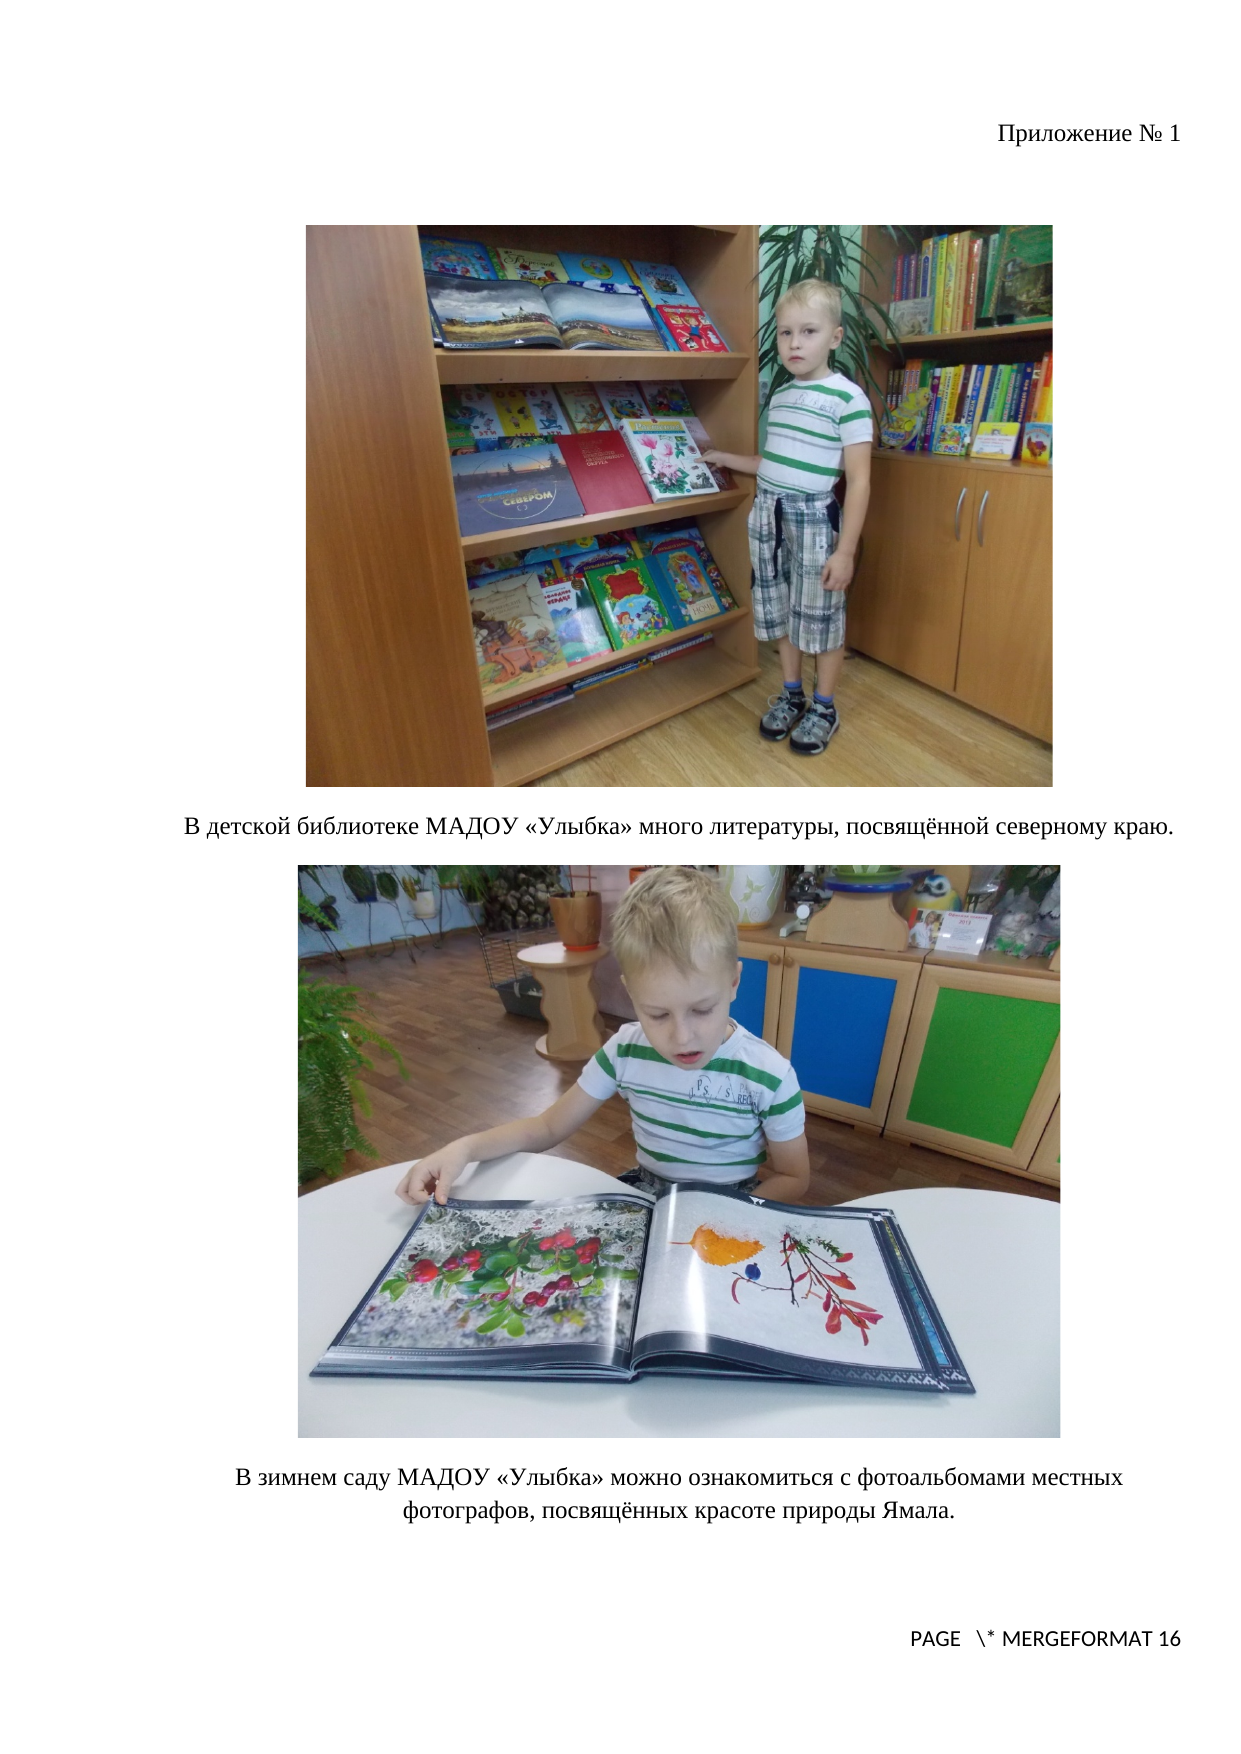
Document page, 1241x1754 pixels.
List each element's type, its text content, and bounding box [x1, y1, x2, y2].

text Приложение № 1 [177, 118, 1181, 147]
picture [297, 865, 1061, 1438]
text В зимнем саду МАДОУ «Улыбка» можно ознакомиться с фотоальбомами местных фотографов, посвящённых красоте природы Ямала. [177, 1462, 1181, 1524]
picture [305, 225, 1053, 787]
text В детской библиотеке МАДОУ «Улыбка» много литературы, посвящённой северному краю. [177, 811, 1181, 840]
